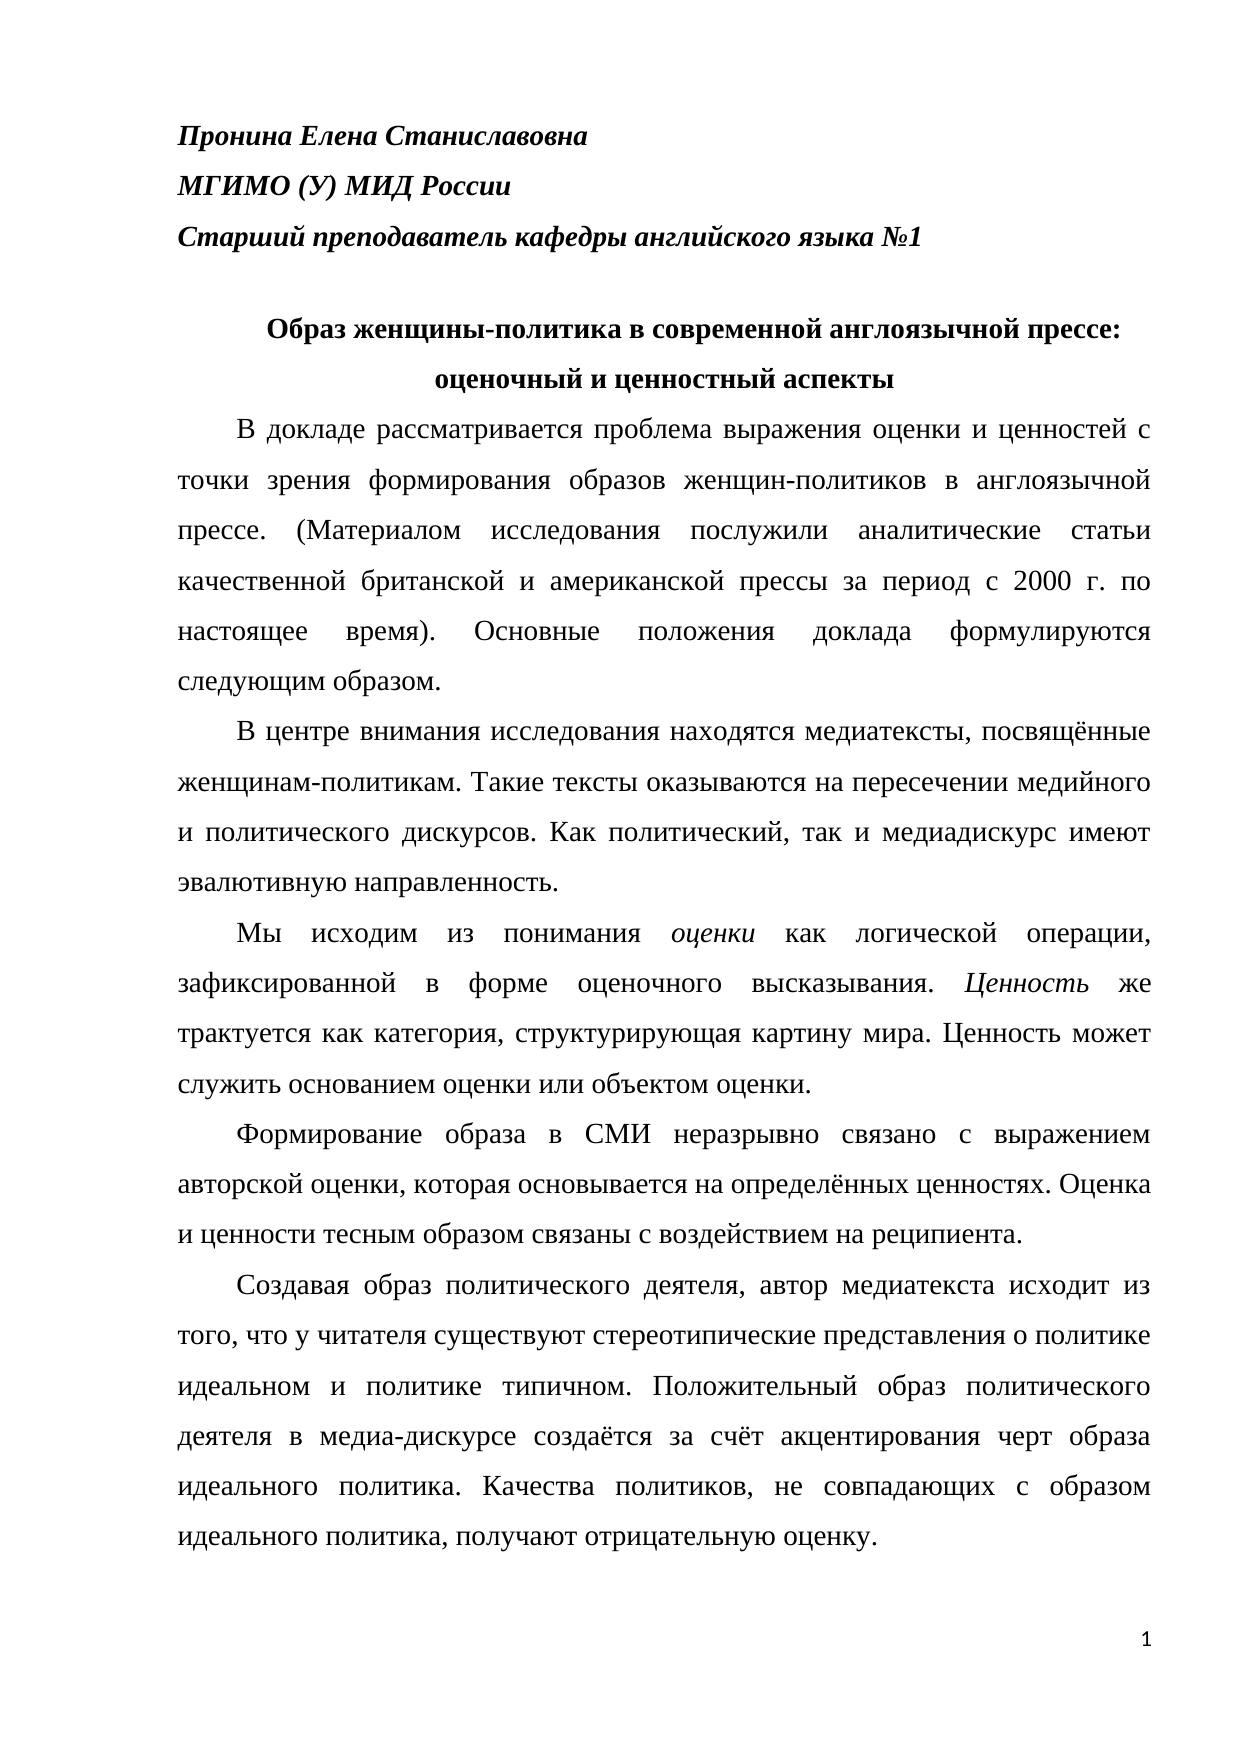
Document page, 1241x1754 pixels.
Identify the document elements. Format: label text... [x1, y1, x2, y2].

text Пронина Елена Станиславовна [177, 118, 1152, 152]
text В докладе рассматривается проблема выражения оценки и ценностей с точки зрения формирования образов женщин-политиков в англоязычной прессе. (Материалом исследования послужили аналитические статьи качественной британской и американской прессы за период с 2000 г. по настоящее время). Основные положения доклада формулируются следующим образом. [177, 412, 1152, 697]
text Старший преподаватель кафедры английского языка №1 [177, 219, 1152, 252]
text Формирование образа в СМИ неразрывно связано с выражением авторской оценки, которая основывается на определённых ценностях. Оценка и ценности тесным образом связаны с воздействием на реципиента. [177, 1116, 1152, 1250]
text Мы исходим из понимания оценки как логической операции, зафиксированной в форме оценочного высказывания. Ценность же трактуется как категория, структурирующая картину мира. Ценность может служить основанием оценки или объектом оценки. [177, 915, 1152, 1099]
text В центре внимания исследования находятся медиатексты, посвящённые женщинам-политикам. Такие тексты оказываются на пересечении медийного и политического дискурсов. Как политический, так и медиадискурс имеют эвалютивную направленность. [177, 713, 1152, 898]
text МГИМО (У) МИД России [177, 168, 1152, 202]
text Образ женщины-политика в современной англоязычной прессе: оценочный и ценностный аспекты [177, 311, 1152, 395]
text Создавая образ политического деятеля, автор медиатекста исходит из того, что у читателя существуют стереотипические представления о политике идеальном и политике типичном. Положительный образ политического деятеля в медиа-дискурсе создаётся за счёт акцентирования черт образа идеального политика. Качества политиков, не совпадающих с образом идеального политика, получают отрицательную оценку. [177, 1267, 1152, 1552]
